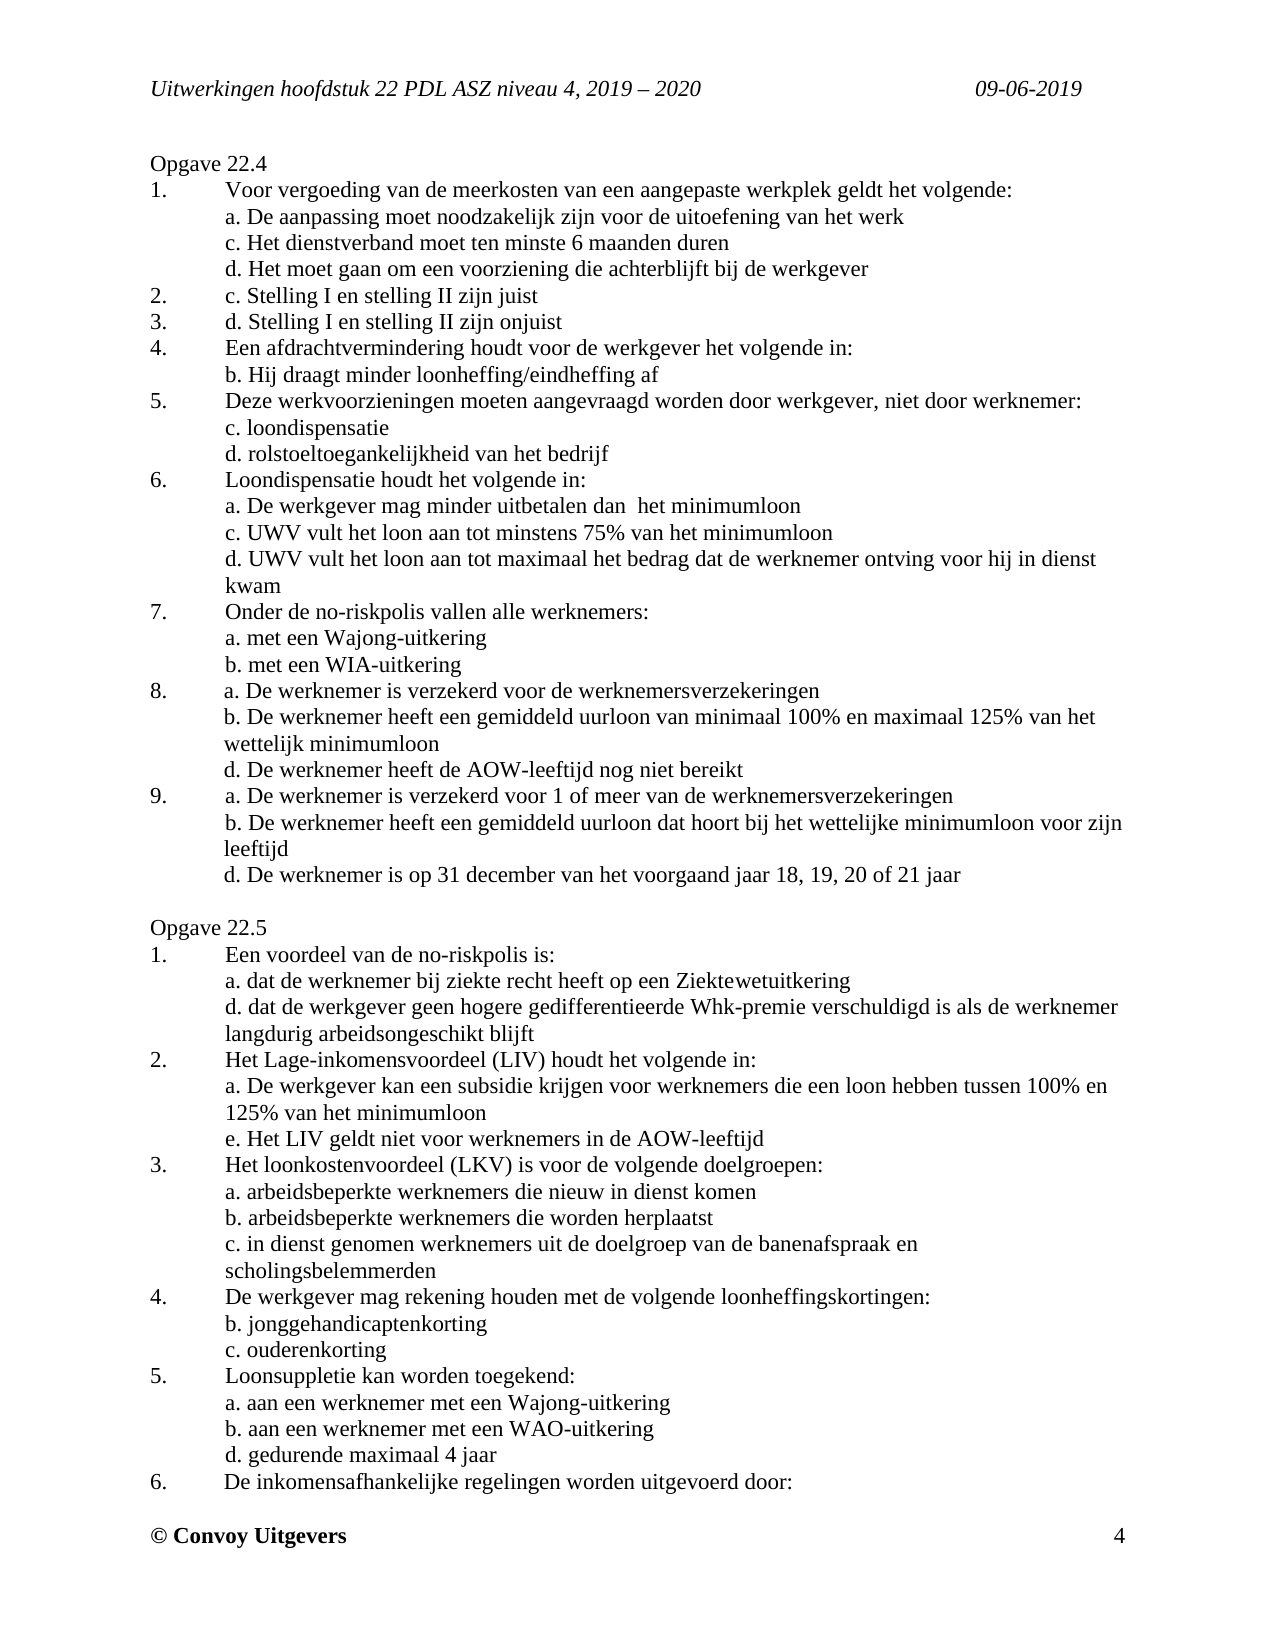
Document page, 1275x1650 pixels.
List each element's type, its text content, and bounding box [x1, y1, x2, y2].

text Opgave 22.5 [150, 914, 1125, 941]
text e. Het LIV geldt niet voor werknemers in de AOW-leeftijd [225, 1125, 1125, 1151]
text a. De werkgever mag minder uitbetalen dan het minimumloon [150, 493, 1125, 519]
text b. De werknemer heeft een gemiddeld uurloon van minimaal 100% en maximaal 125% van het wettelijk minimumloon [224, 703, 1125, 756]
text b. arbeidsbeperkte werknemers die worden herplaatst [225, 1204, 1125, 1231]
text 2. Het Lage-inkomensvoordeel (LIV) houdt het volgende in: [150, 1046, 1125, 1072]
text b. De werknemer heeft een gemiddeld uurloon dat hoort bij het wettelijke minimumloon voor zijn leeftijd [224, 809, 1125, 862]
text d. rolstoeltoegankelijkheid van het bedrijf [150, 440, 1125, 466]
text 7. Onder de no-riskpolis vallen alle werknemers: [150, 598, 1125, 624]
text c. in dienst genomen werknemers uit de doelgroep van de banenafspraak en scholingsbelemmerden [225, 1231, 1125, 1283]
text b. met een WIA-uitkering [150, 651, 1125, 677]
text 5. Loonsuppletie kan worden toegekend: [150, 1362, 1125, 1389]
text d. gedurende maximaal 4 jaar [225, 1441, 1125, 1468]
text Opgave 22.4 [150, 150, 1125, 176]
text a. dat de werknemer bij ziekte recht heeft op een Ziektewetuitkering [150, 967, 1125, 993]
text b. Hij draagt minder loonheffing/eindheffing af [150, 361, 1125, 387]
text c. UWV vult het loon aan tot minstens 75% van het minimumloon [150, 519, 1125, 545]
text 8. a. De werknemer is verzekerd voor de werknemersverzekeringen [150, 677, 1125, 703]
text a. arbeidsbeperkte werknemers die nieuw in dienst komen [150, 1178, 1125, 1204]
text b. aan een werknemer met een WAO-uitkering [225, 1415, 1125, 1441]
text a. De aanpassing moet noodzakelijk zijn voor de uitoefening van het werk [150, 203, 1125, 229]
text d. De werknemer is op 31 december van het voorgaand jaar 18, 19, 20 of 21 jaar [150, 862, 1125, 888]
text c. ouderenkorting [225, 1336, 1125, 1362]
text 3. d. Stelling I en stelling II zijn onjuist [150, 308, 1125, 334]
text 4. Een afdrachtvermindering houdt voor de werkgever het volgende in: [150, 334, 1125, 361]
text 1. Voor vergoeding van de meerkosten van een aangepaste werkplek geldt het volgende: [150, 176, 1125, 203]
text d. Het moet gaan om een voorziening die achterblijft bij de werkgever [150, 255, 1125, 282]
text a. aan een werknemer met een Wajong-uitkering [150, 1389, 1125, 1415]
text d. dat de werkgever geen hogere gedifferentieerde Whk-premie verschuldigd is als de werknemer langdurig arbeidsongeschikt blijft [225, 993, 1125, 1046]
text 6. De inkomensafhankelijke regelingen worden uitgevoerd door: [150, 1468, 1125, 1494]
text 9. a. De werknemer is verzekerd voor 1 of meer van de werknemersverzekeringen [150, 782, 1125, 809]
text 4. De werkgever mag rekening houden met de volgende loonheffingskortingen: [150, 1283, 1125, 1309]
text 5. Deze werkvoorzieningen moeten aangevraagd worden door werkgever, niet door werknemer: [150, 387, 1125, 413]
text b. jonggehandicaptenkorting [150, 1309, 1125, 1336]
text a. De werkgever kan een subsidie krijgen voor werknemers die een loon hebben tussen 100% en 125% van het minimumloon [225, 1072, 1125, 1125]
text 1. Een voordeel van de no-riskpolis is: [150, 941, 1125, 967]
text c. Het dienstverband moet ten minste 6 maanden duren [150, 229, 1125, 255]
text d. UWV vult het loon aan tot maximaal het bedrag dat de werknemer ontving voor hij in dienst kwam [225, 545, 1125, 598]
text 6. Loondispensatie houdt het volgende in: [150, 466, 1125, 493]
text a. met een Wajong-uitkering [150, 624, 1125, 651]
text 3. Het loonkostenvoordeel (LKV) is voor de volgende doelgroepen: [150, 1151, 1125, 1178]
text 2. c. Stelling I en stelling II zijn juist [150, 282, 1125, 308]
text d. De werknemer heeft de AOW-leeftijd nog niet bereikt [224, 756, 1125, 782]
text c. loondispensatie [150, 413, 1125, 440]
